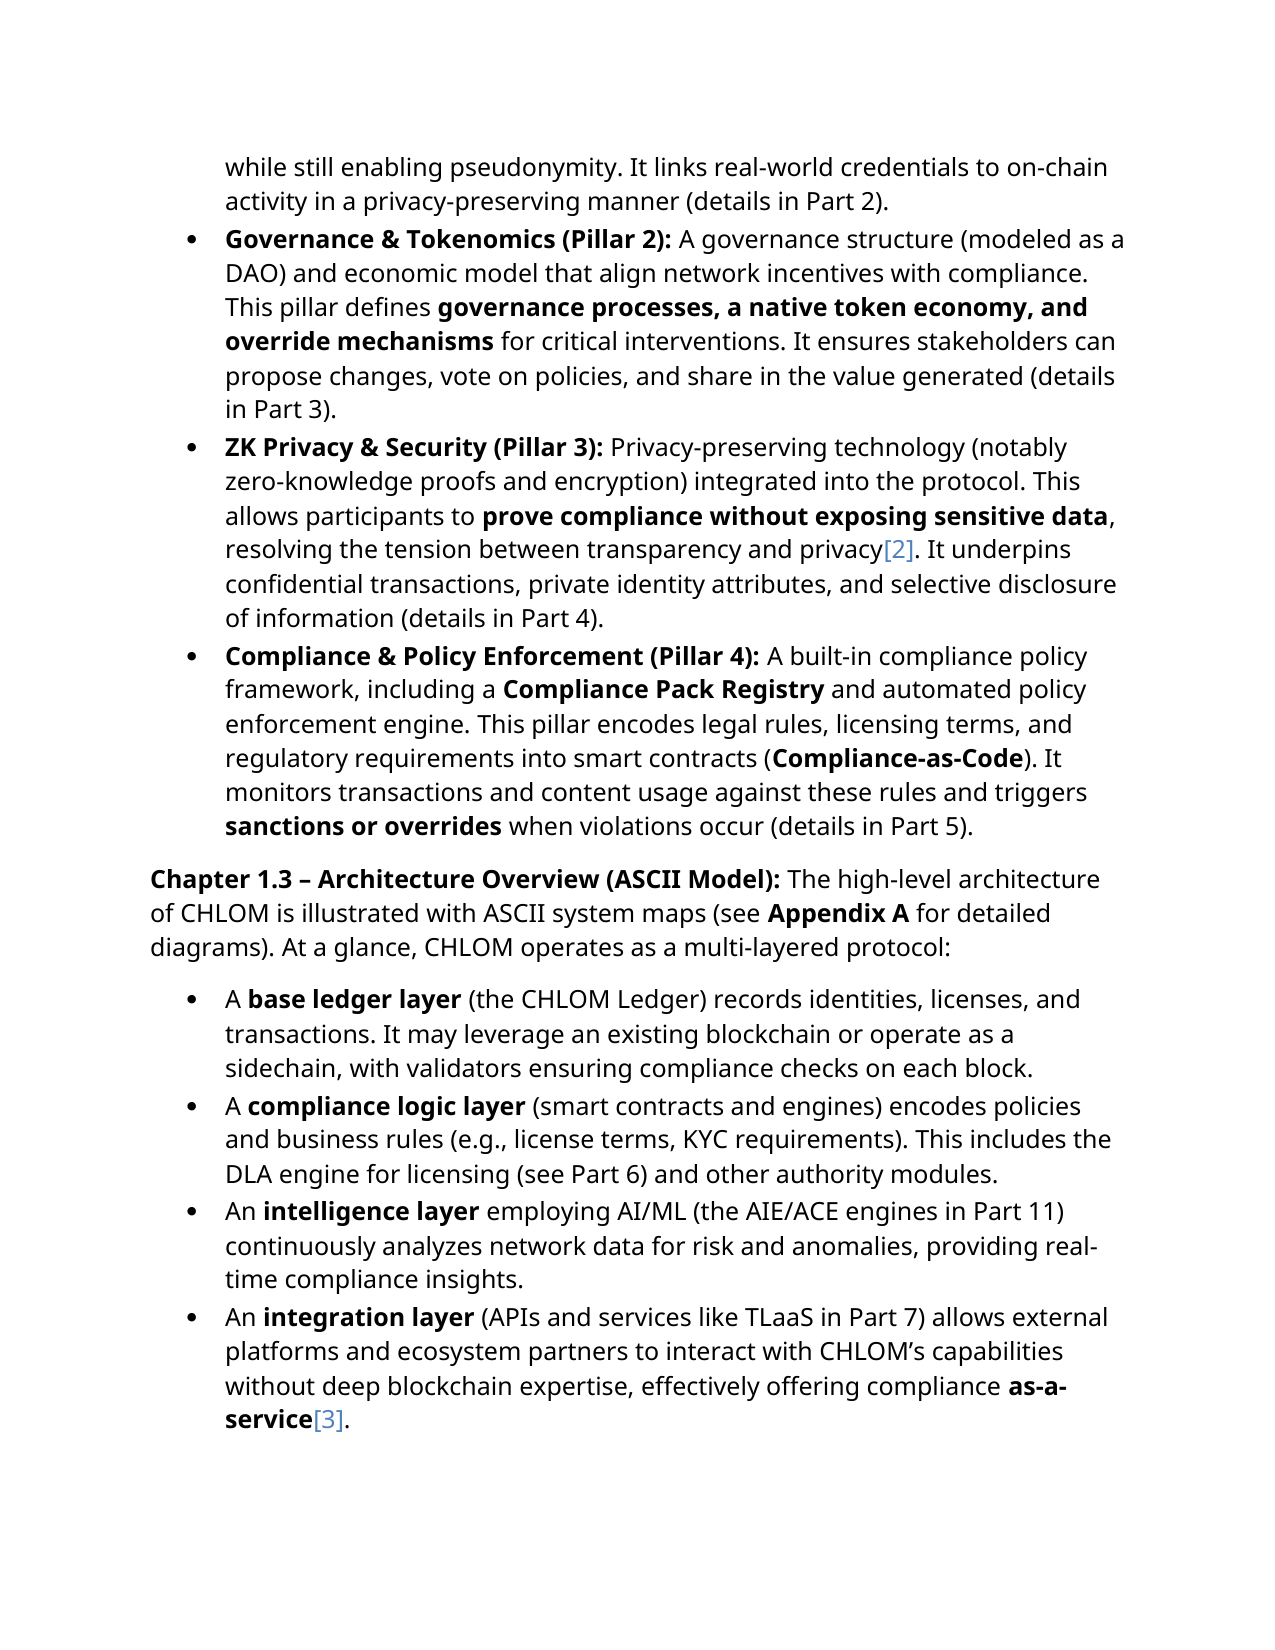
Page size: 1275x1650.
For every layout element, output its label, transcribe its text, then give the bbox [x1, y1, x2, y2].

list Governance & Tokenomics (Pillar 2): A governance structure (modeled as a DAO) and economic model that align network incentives with compliance. This pillar defines governance processes, a native token economy, and override mechanisms for critical interventions. It ensures stakeholders can propose changes, vote on policies, and share in the value generated (details in Part 3). [187, 222, 1125, 426]
list An intelligence layer employing AI/ML (the AIE/ACE engines in Part 11) continuously analyzes network data for risk and anomalies, providing real-time compliance insights. [187, 1194, 1125, 1296]
list A base ledger layer (the CHLOM Ledger) records identities, licenses, and transactions. It may leverage an existing blockchain or operate as a sidechain, with validators ensuring compliance checks on each block. [187, 982, 1125, 1084]
list ZK Privacy & Security (Pillar 3): Privacy-preserving technology (notably zero-knowledge proofs and encryption) integrated into the protocol. This allows participants to prove compliance without exposing sensitive data, resolving the tension between transparency and privacy[2]. It underpins confidential transactions, private identity attributes, and selective disclosure of information (details in Part 4). [187, 430, 1125, 634]
list An integration layer (APIs and services like TLaaS in Part 7) allows external platforms and ecosystem partners to interact with CHLOM’s capabilities without deep blockchain expertise, effectively offering compliance as-a-service[3]. [187, 1300, 1125, 1436]
list A compliance logic layer (smart contracts and engines) encodes policies and business rules (e.g., license terms, KYC requirements). This includes the DLA engine for licensing (see Part 6) and other authority modules. [187, 1088, 1125, 1190]
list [187, 150, 1125, 218]
list Compliance & Policy Enforcement (Pillar 4): A built-in compliance policy framework, including a Compliance Pack Registry and automated policy enforcement engine. This pillar encodes legal rules, licensing terms, and regulatory requirements into smart contracts (Compliance-as-Code). It monitors transactions and content usage against these rules and triggers sanctions or overrides when violations occur (details in Part 5). [187, 638, 1125, 842]
text Chapter 1.3 – Architecture Overview (ASCII Model): The high-level architecture of CHLOM is illustrated with ASCII system maps (see Appendix A for detailed diagrams). At a glance, CHLOM operates as a multi-layered protocol: [150, 861, 1125, 963]
